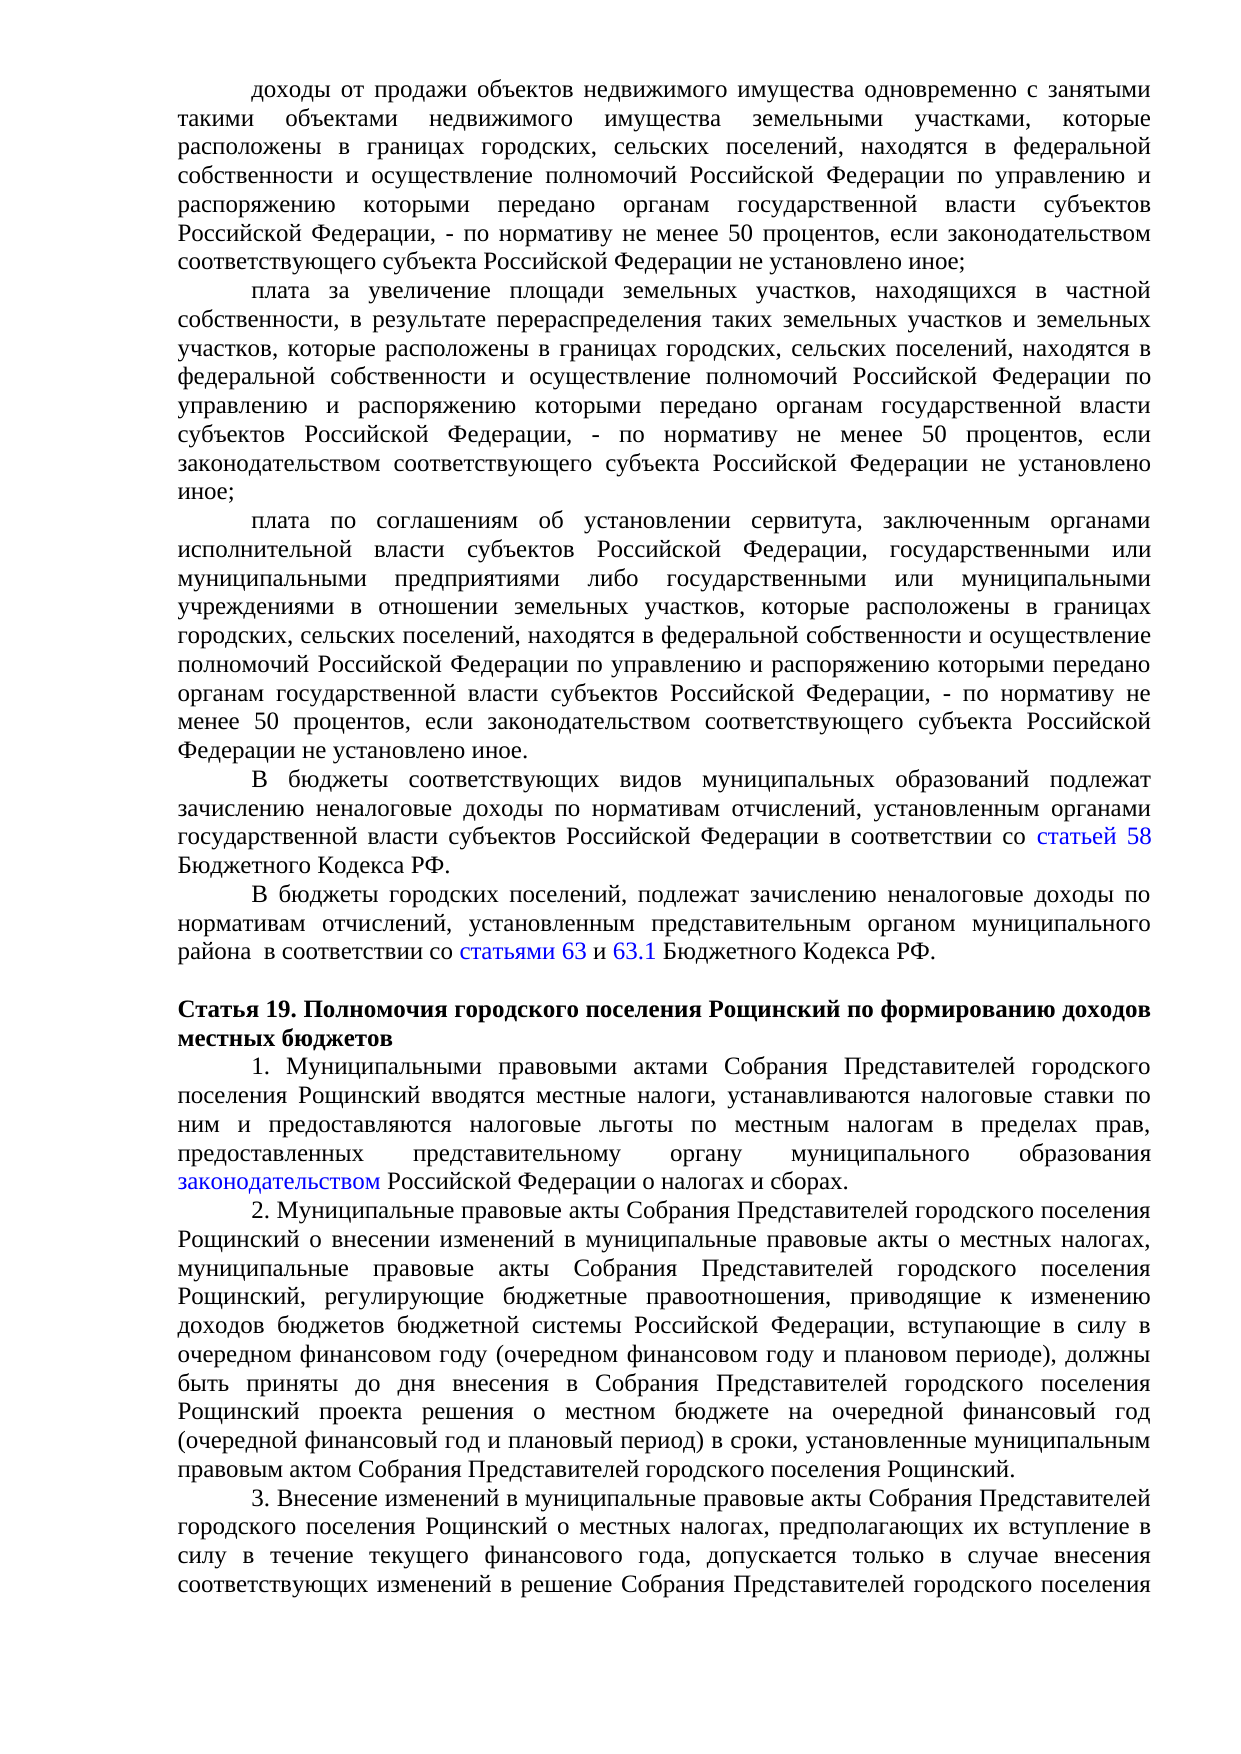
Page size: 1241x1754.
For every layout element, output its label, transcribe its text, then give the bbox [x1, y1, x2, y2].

text Статья 19. Полномочия городского поселения Рощинский по формированию доходов местных бюджетов [177, 994, 1152, 1051]
text плата по соглашениям об установлении сервитута, заключенным органами исполнительной власти субъектов Российской Федерации, государственными или муниципальными предприятиями либо государственными или муниципальными учреждениями в отношении земельных участков, которые расположены в границах городских, сельских поселений, находятся в федеральной собственности и осуществление полномочий Российской Федерации по управлению и распоряжению которыми передано органам государственной власти субъектов Российской Федерации, - по нормативу не менее 50 процентов, если законодательством соответствующего субъекта Российской Федерации не установлено иное. [177, 505, 1152, 764]
text 1. Муниципальными правовыми актами Собрания Представителей городского поселения Рощинский вводятся местные налоги, устанавливаются налоговые ставки по ним и предоставляются налоговые льготы по местным налогам в пределах прав, предоставленных представительному органу муниципального образования законодательством Российской Федерации о налогах и сборах. [177, 1051, 1152, 1195]
text плата за увеличение площади земельных участков, находящихся в частной собственности, в результате перераспределения таких земельных участков и земельных участков, которые расположены в границах городских, сельских поселений, находятся в федеральной собственности и осуществление полномочий Российской Федерации по управлению и распоряжению которыми передано органам государственной власти субъектов Российской Федерации, - по нормативу не менее 50 процентов, если законодательством соответствующего субъекта Российской Федерации не установлено иное; [177, 275, 1152, 505]
text 2. Муниципальные правовые акты Собрания Представителей городского поселения Рощинский о внесении изменений в муниципальные правовые акты о местных налогах, муниципальные правовые акты Собрания Представителей городского поселения Рощинский, регулирующие бюджетные правоотношения, приводящие к изменению доходов бюджетов бюджетной системы Российской Федерации, вступающие в силу в очередном финансовом году (очередном финансовом году и плановом периоде), должны быть приняты до дня внесения в Собрания Представителей городского поселения Рощинский проекта решения о местном бюджете на очередной финансовый год (очередной финансовый год и плановый период) в сроки, установленные муниципальным правовым актом Собрания Представителей городского поселения Рощинский. [177, 1195, 1152, 1483]
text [177, 1483, 1152, 1598]
text доходы от продажи объектов недвижимого имущества одновременно с занятыми такими объектами недвижимого имущества земельными участками, которые расположены в границах городских, сельских поселений, находятся в федеральной собственности и осуществление полномочий Российской Федерации по управлению и распоряжению которыми передано органам государственной власти субъектов Российской Федерации, - по нормативу не менее 50 процентов, если законодательством соответствующего субъекта Российской Федерации не установлено иное; [177, 74, 1152, 275]
text В бюджеты городских поселений, подлежат зачислению неналоговые доходы по нормативам отчислений, установленным представительным органом муниципального района в соответствии со статьями 63 и 63.1 Бюджетного Кодекса РФ. [177, 879, 1152, 965]
text В бюджеты соответствующих видов муниципальных образований подлежат зачислению неналоговые доходы по нормативам отчислений, установленным органами государственной власти субъектов Российской Федерации в соответствии со статьей 58 Бюджетного Кодекса РФ. [177, 764, 1152, 879]
